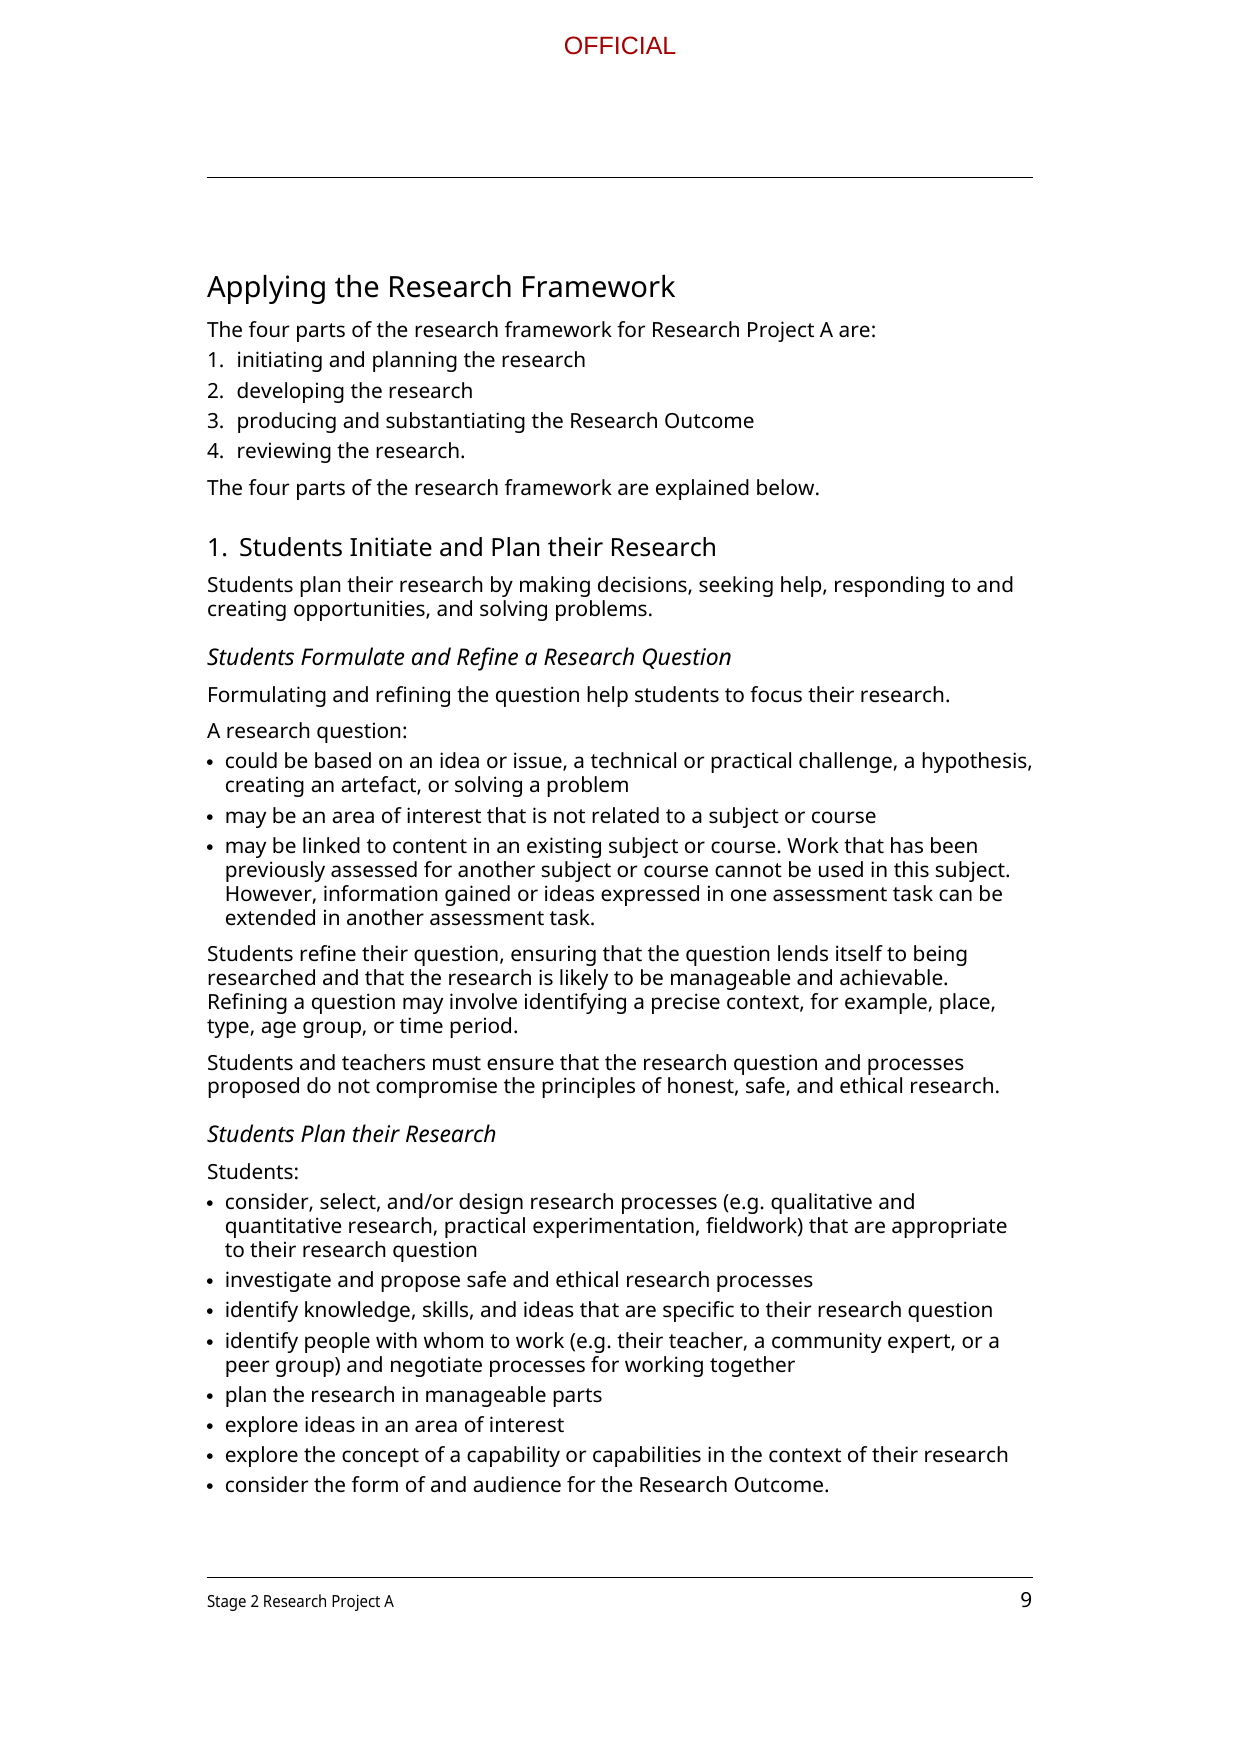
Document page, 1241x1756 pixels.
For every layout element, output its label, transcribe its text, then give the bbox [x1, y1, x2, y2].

text The four parts of the research framework are explained below. [207, 476, 1033, 500]
text may be an area of interest that is not related to a subject or course [207, 804, 1033, 828]
text 1. initiating and planning the research [207, 349, 1033, 373]
text 3. producing and substantiating the Research Outcome [207, 409, 1033, 433]
text A research question: [207, 719, 1033, 743]
text consider the form of and audience for the Research Outcome. [207, 1474, 1033, 1498]
text Students and teachers must ensure that the research question and processes proposed do not compromise the principles of honest, safe, and ethical research. [207, 1051, 1033, 1099]
text 4. reviewing the research. [207, 439, 1033, 463]
text Formulating and refining the question help students to focus their research. [207, 683, 1033, 707]
text consider, select, and/or design research processes (e.g. qualitative and quantitative research, practical experimentation, fieldwork) that are appropriate to their research question [207, 1190, 1033, 1262]
text explore ideas in an area of interest [207, 1413, 1033, 1437]
text 1. Students Initiate and Plan their Research [207, 537, 1033, 561]
text may be linked to content in an existing subject or course. Work that has been previously assessed for another subject or course cannot be used in this subject. However, information gained or ideas expressed in one assessment task can be extended in another assessment task. [207, 834, 1033, 930]
text The four parts of the research framework for Research Project A are: [207, 318, 1033, 342]
text could be based on an idea or issue, a technical or practical challenge, a hypothesis, creating an artefact, or solving a problem [207, 750, 1033, 798]
text Students: [207, 1160, 1033, 1184]
text Students plan their research by making decisions, seeking help, responding to and creating opportunities, and solving problems. [207, 574, 1033, 622]
text explore the concept of a capability or capabilities in the context of their research [207, 1443, 1033, 1467]
text Students Formulate and Refine a Research Question [207, 647, 1033, 671]
text identify knowledge, skills, and ideas that are specific to their research question [207, 1299, 1033, 1323]
text Applying the Research Framework [207, 266, 1033, 306]
text Students refine their question, ensuring that the question lends itself to being researched and that the research is likely to be manageable and achievable. Refining a question may involve identifying a precise context, for example, place, type, age group, or time period. [207, 942, 1033, 1038]
text plan the research in manageable parts [207, 1383, 1033, 1407]
text Students Plan their Research [207, 1124, 1033, 1148]
text investigate and propose safe and ethical research processes [207, 1268, 1033, 1292]
text 2. developing the research [207, 379, 1033, 403]
text identify people with whom to work (e.g. their teacher, a community expert, or a peer group) and negotiate processes for working together [207, 1329, 1033, 1377]
